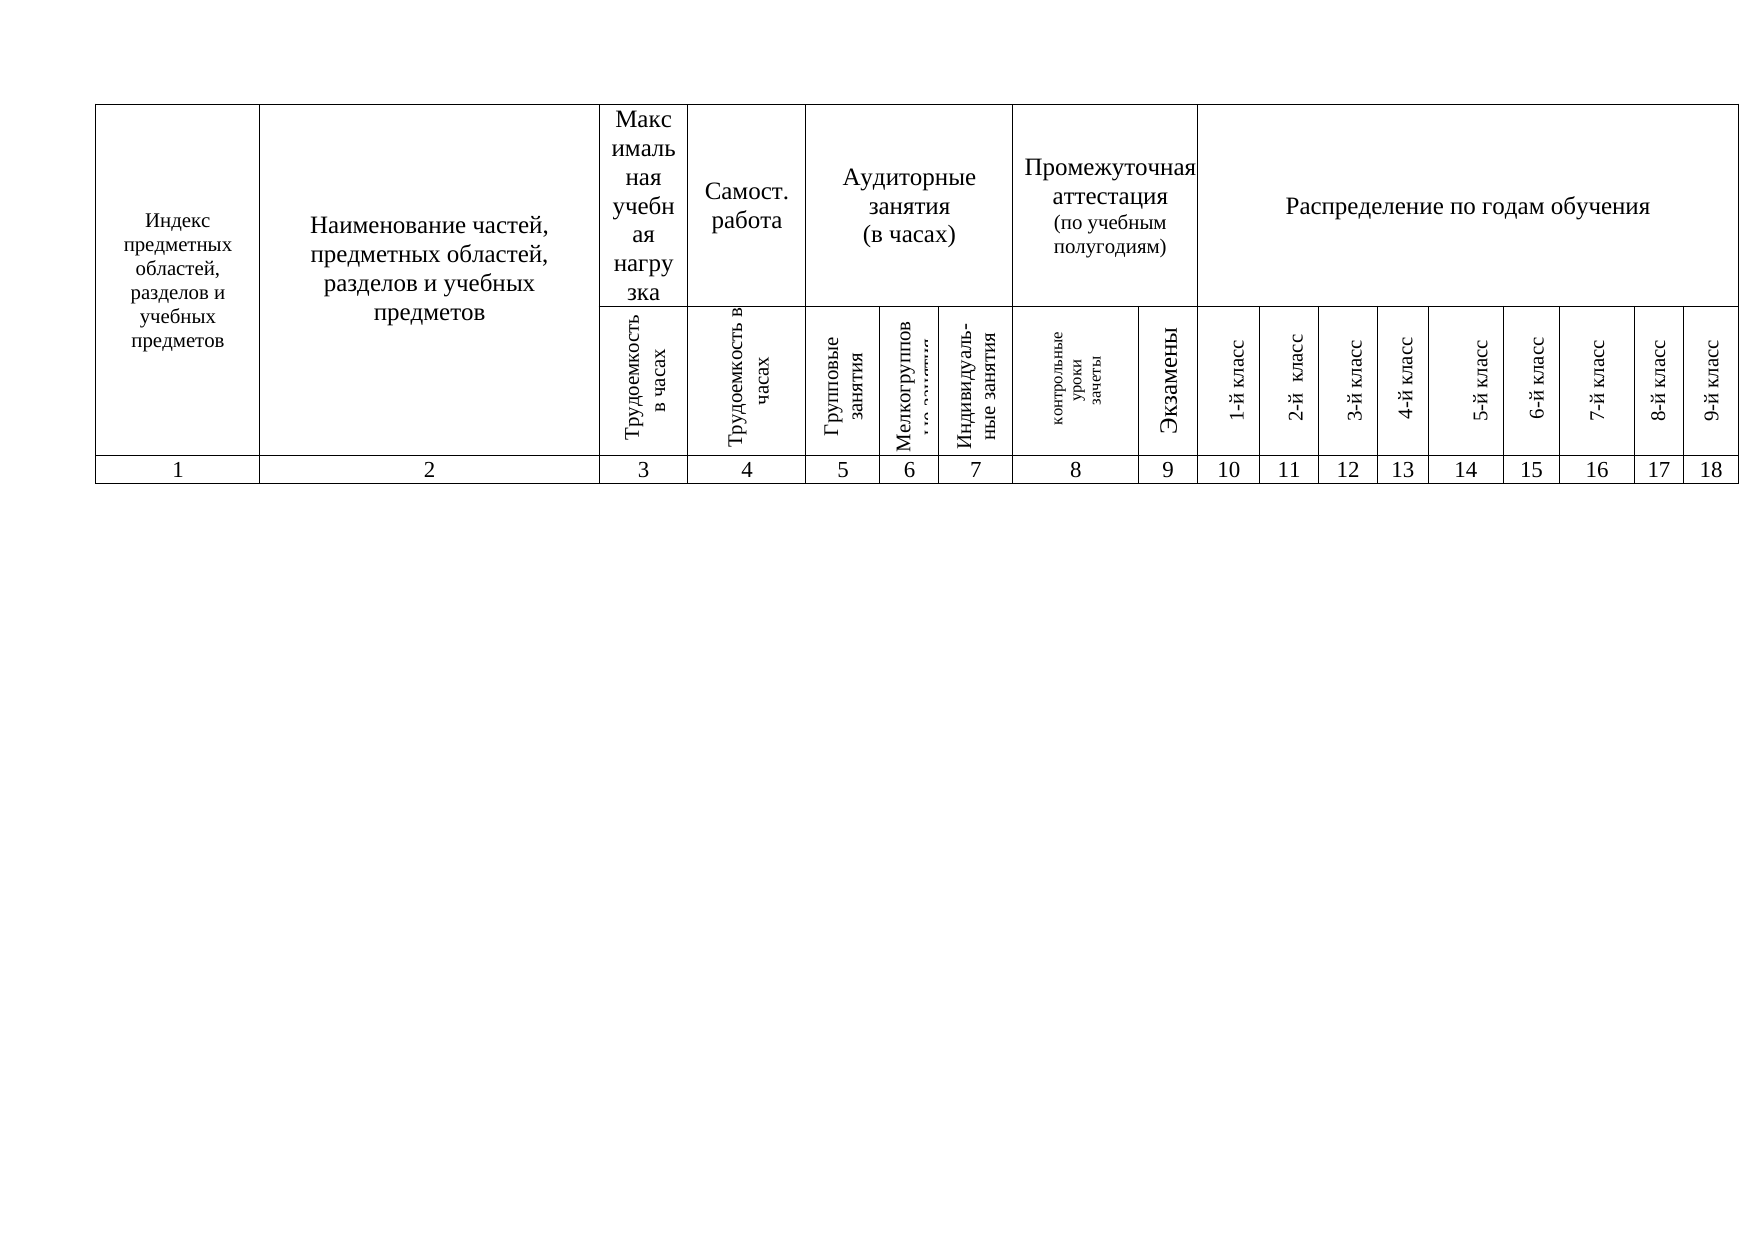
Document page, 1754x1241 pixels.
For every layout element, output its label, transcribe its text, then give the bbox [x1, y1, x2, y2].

table_cell Трудоемкость в часах [688, 307, 805, 455]
table_header Аудиторные занятия (в часах) [806, 105, 1012, 306]
table_cell 9 [1139, 456, 1197, 483]
table_cell Индивидуаль- ные занятия [939, 307, 1012, 455]
table_cell 3-й класс [1319, 307, 1377, 455]
table_cell 12 [1319, 456, 1377, 483]
table_cell 13 [1378, 456, 1428, 483]
table_cell 8-й класс [1635, 307, 1683, 455]
table_cell Трудоемкость в часах [600, 307, 687, 455]
table_cell Групповые занятия [806, 307, 879, 455]
table_cell контрольные уроки зачеты [1013, 307, 1138, 455]
table_header Наименование частей, предметных областей, разделов и учебных предметов [260, 105, 599, 455]
table_cell 18 [1684, 456, 1738, 483]
table_header Индекс предметных областей, разделов и учебных предметов [96, 105, 259, 455]
table_cell 8 [1013, 456, 1138, 483]
table_header Самост. работа [688, 105, 805, 306]
table_cell 7 [939, 456, 1012, 483]
table_cell 14 [1429, 456, 1503, 483]
table_header Распределение по годам обучения [1198, 105, 1738, 306]
table_cell 4 [688, 456, 805, 483]
table_cell 15 [1504, 456, 1559, 483]
table_cell 6 [880, 456, 938, 483]
table_cell 5-й класс [1429, 307, 1503, 455]
table_cell 5 [806, 456, 879, 483]
table_cell 6-й класс [1504, 307, 1559, 455]
table_cell Экзамены [1139, 307, 1197, 455]
table_cell Мелкогрупповые занятия [880, 307, 938, 455]
table_cell 16 [1560, 456, 1634, 483]
table_cell 4-й класс [1378, 307, 1428, 455]
table_header Промежуточная аттестация (по учебным полугодиям) [1013, 105, 1197, 306]
table_cell 11 [1260, 456, 1318, 483]
table_cell 17 [1635, 456, 1683, 483]
table_cell 10 [1198, 456, 1259, 483]
table_cell 7-й класс [1560, 307, 1634, 455]
table_cell 2-й класс [1260, 307, 1318, 455]
table_header Максимальная учебная нагрузка [600, 105, 687, 306]
table_cell 2 [260, 456, 599, 483]
table_cell 9-й класс [1684, 307, 1738, 455]
table_cell 3 [600, 456, 687, 483]
table_cell 1 [96, 456, 259, 483]
table_cell 1-й класс [1198, 307, 1259, 455]
